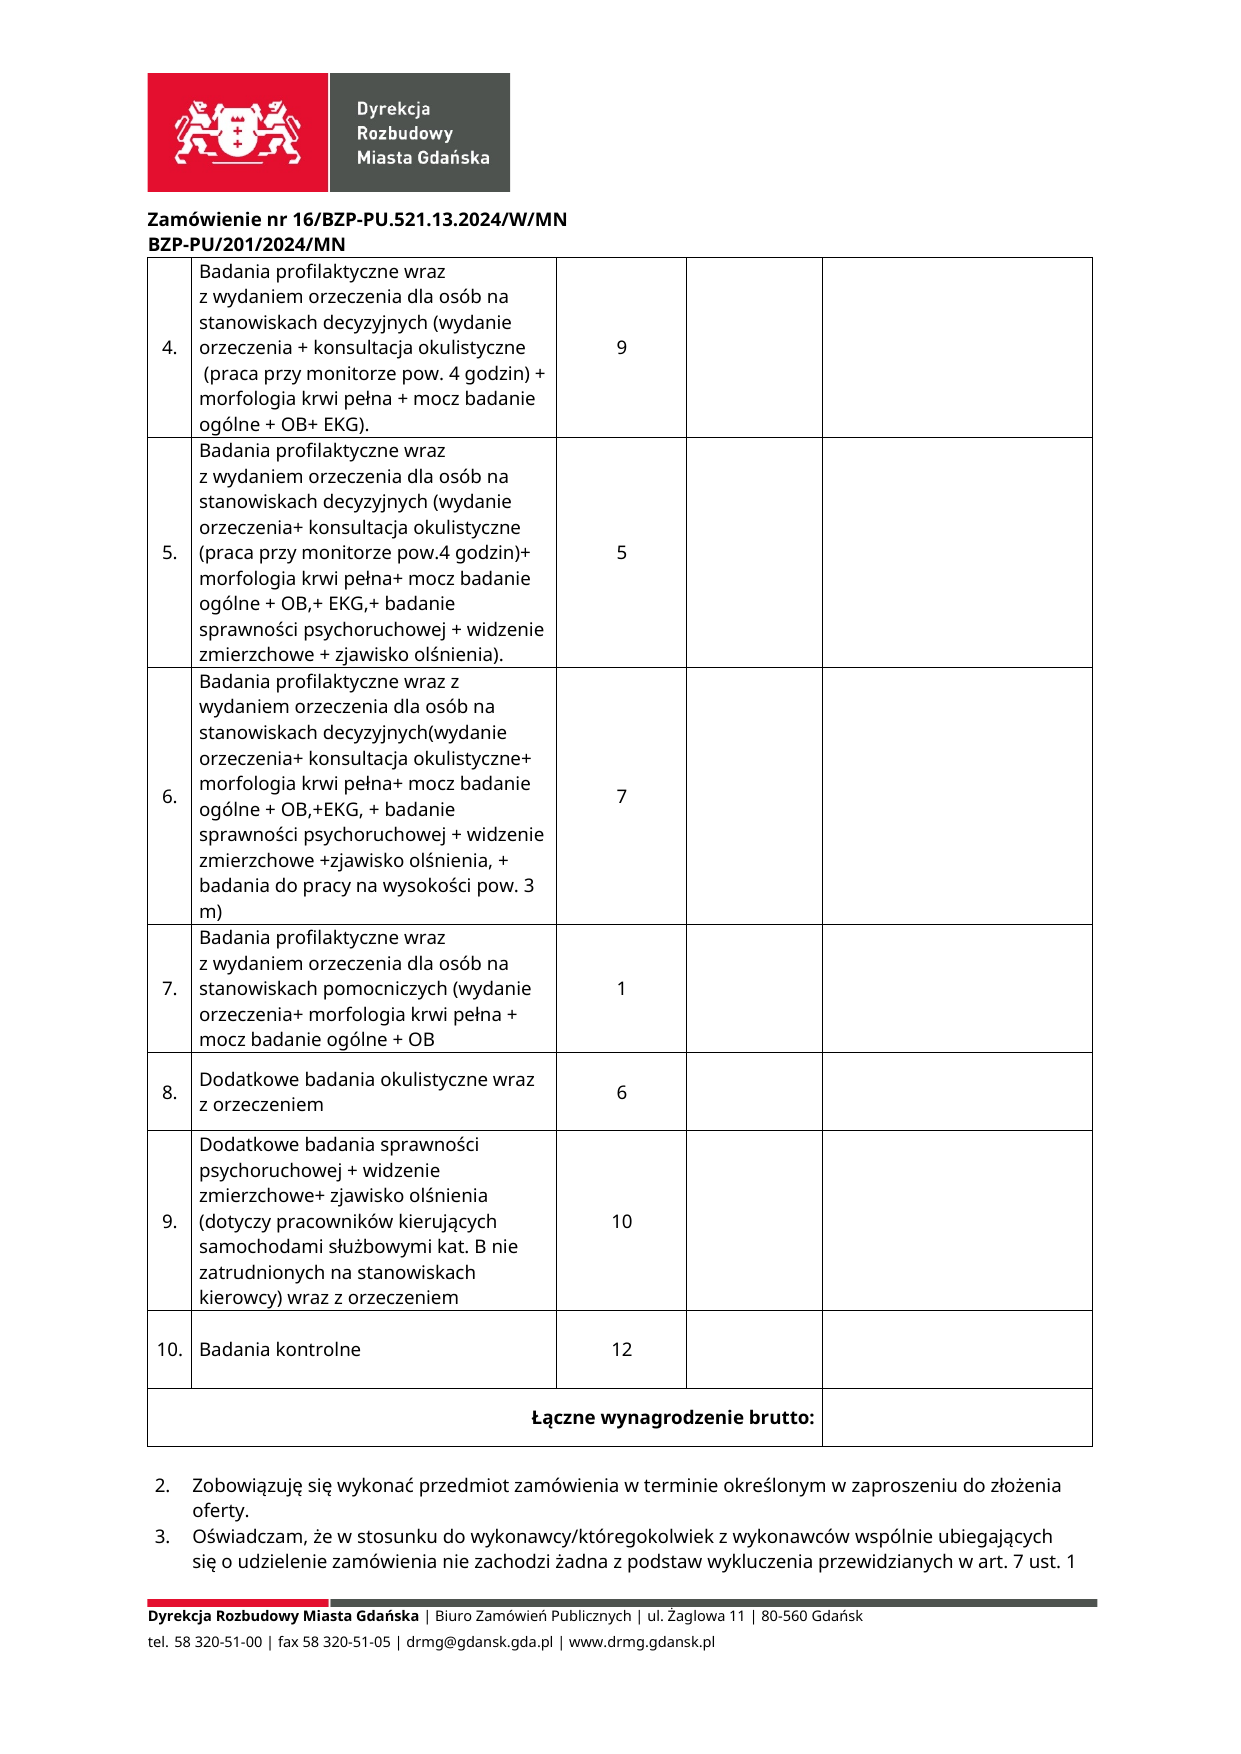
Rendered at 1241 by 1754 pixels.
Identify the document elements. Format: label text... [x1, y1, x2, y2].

table_cell [687, 1311, 822, 1388]
table_cell 5. [148, 438, 191, 667]
table_cell 10. [148, 1311, 191, 1388]
table_cell [823, 668, 1092, 923]
table_cell [687, 438, 822, 667]
table_cell 8. [148, 1053, 191, 1130]
table_cell Badania profilaktyczne wraz z wydaniem orzeczenia dla osób na stanowiskach decyzyjnych(wydanie orzeczenia+ konsultacja okulistyczne+ morfologia krwi pełna+ mocz badanie ogólne + OB,+EKG, + badanie sprawności psychoruchowej + widzenie zmierzchowe +zjawisko olśnienia, + badania do pracy na wysokości pow. 3 m) [192, 668, 556, 923]
table_cell 5 [557, 438, 686, 667]
table_cell Badania profilaktyczne wraz z wydaniem orzeczenia dla osób na stanowiskach decyzyjnych (wydanie orzeczenia+ konsultacja okulistyczne (praca przy monitorze pow.4 godzin)+ morfologia krwi pełna+ mocz badanie ogólne + OB,+ EKG,+ badanie sprawności psychoruchowej + widzenie zmierzchowe + zjawisko olśnienia). [192, 438, 556, 667]
table_cell [823, 1131, 1092, 1310]
table_cell 10 [557, 1131, 686, 1310]
table_cell Dodatkowe badania okulistyczne wraz z orzeczeniem [192, 1053, 556, 1130]
table_cell [823, 925, 1092, 1052]
table_cell Dodatkowe badania sprawności psychoruchowej + widzenie zmierzchowe+ zjawisko olśnienia (dotyczy pracowników kierujących samochodami służbowymi kat. B nie zatrudnionych na stanowiskach kierowcy) wraz z orzeczeniem [192, 1131, 556, 1310]
table_cell Badania profilaktyczne wraz z wydaniem orzeczenia dla osób na stanowiskach pomocniczych (wydanie orzeczenia+ morfologia krwi pełna + mocz badanie ogólne + OB [192, 925, 556, 1052]
table_cell 1 [557, 925, 686, 1052]
picture [147, 1599, 1098, 1607]
table_cell [823, 438, 1092, 667]
table_cell 9 [557, 258, 686, 437]
table_cell [823, 1389, 1092, 1446]
table_cell [823, 258, 1092, 437]
table_cell [687, 668, 822, 923]
table_cell 9. [148, 1131, 191, 1310]
table_cell [687, 925, 822, 1052]
table_cell Łączne wynagrodzenie brutto: [148, 1389, 822, 1446]
table_cell [823, 1311, 1092, 1388]
table_cell [687, 1053, 822, 1130]
table_cell 7. [148, 925, 191, 1052]
table_cell Badania kontrolne [192, 1311, 556, 1388]
table_cell 6. [148, 668, 191, 923]
list Zobowiązuję się wykonać przedmiot zamówienia w terminie określonym w zaproszeniu do złożenia oferty. [154, 1472, 1097, 1523]
table_cell Badania profilaktyczne wraz z wydaniem orzeczenia dla osób na stanowiskach decyzyjnych (wydanie orzeczenia + konsultacja okulistyczne (praca przy monitorze pow. 4 godzin) + morfologia krwi pełna + mocz badanie ogólne + OB+ EKG). [192, 258, 556, 437]
table_cell [687, 1131, 822, 1310]
table_cell 6 [557, 1053, 686, 1130]
table_cell 7 [557, 668, 686, 923]
table_cell [823, 1053, 1092, 1130]
table_cell 12 [557, 1311, 686, 1388]
table_cell [687, 258, 822, 437]
picture [147, 73, 511, 192]
table_cell 4. [148, 258, 191, 437]
